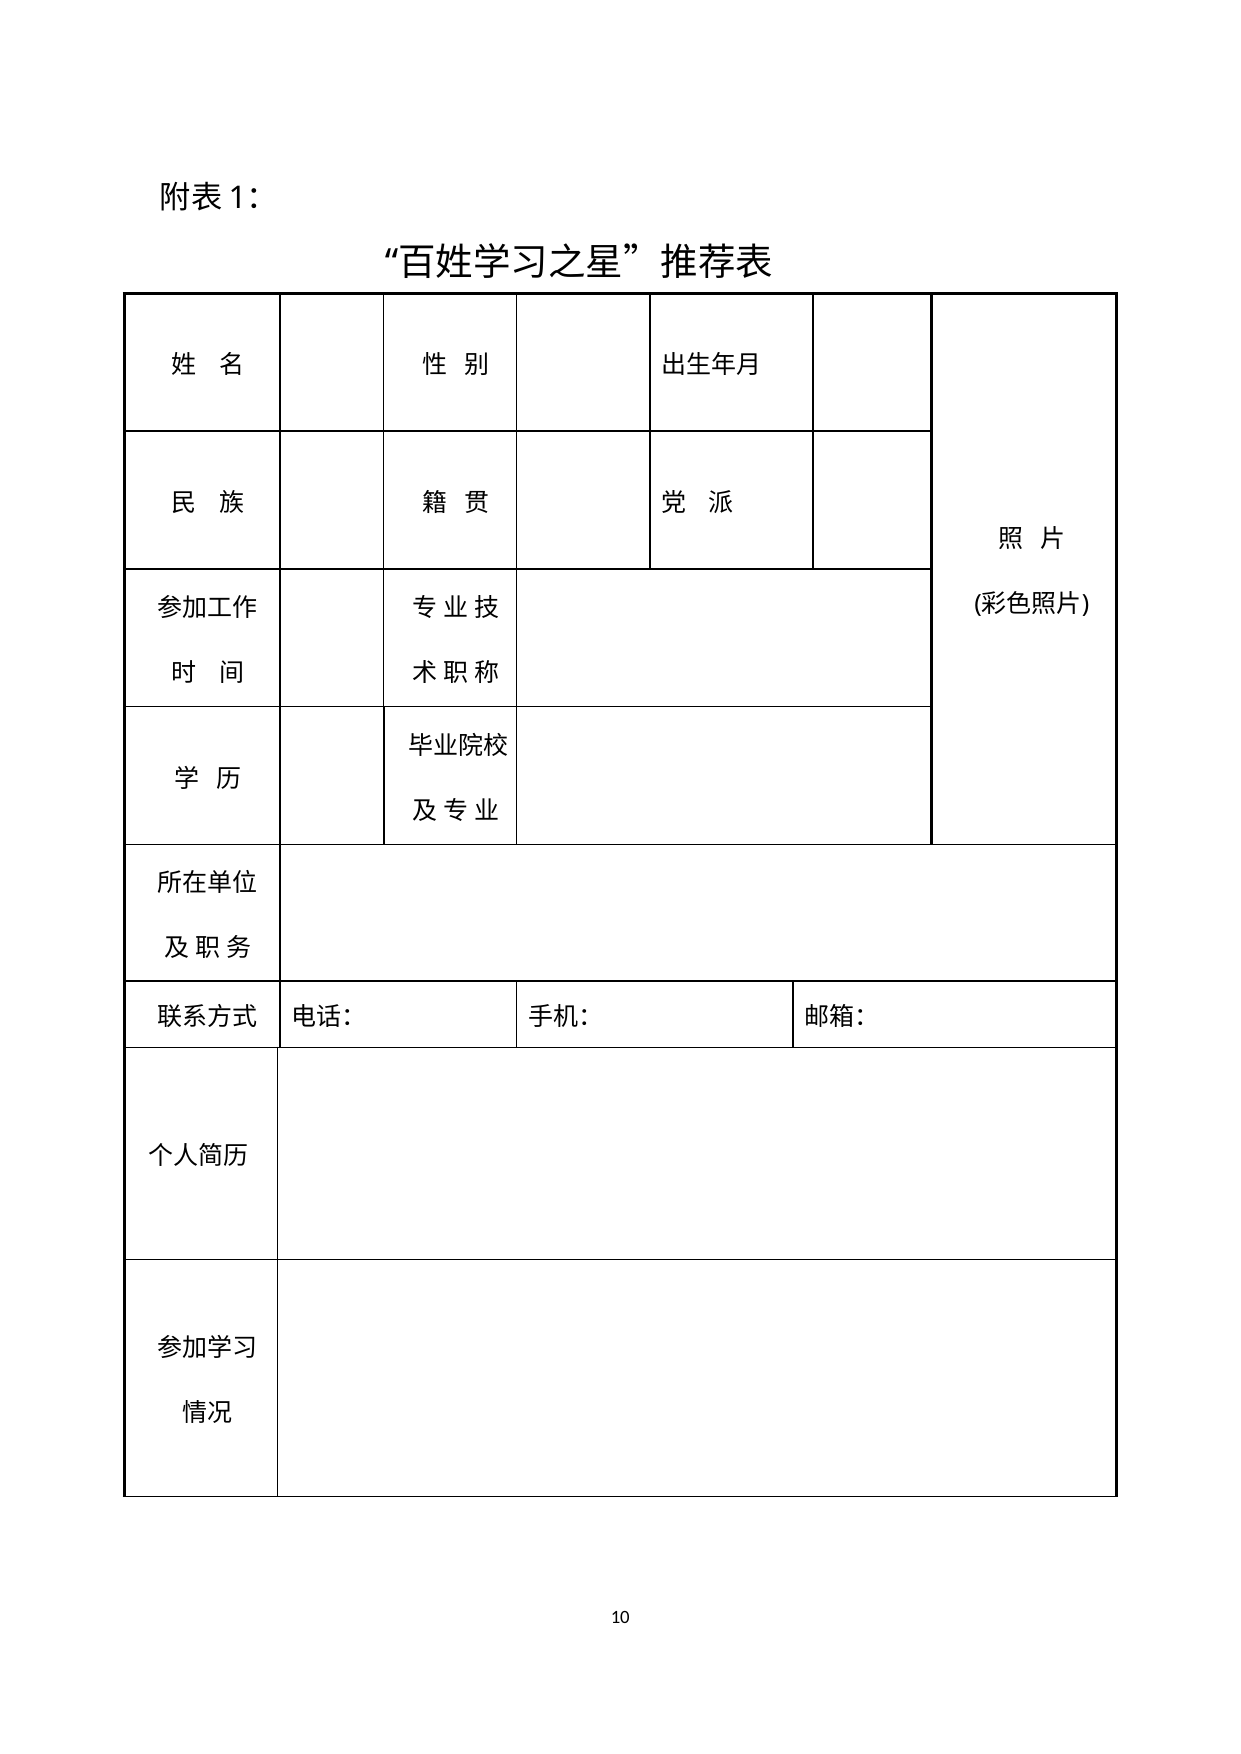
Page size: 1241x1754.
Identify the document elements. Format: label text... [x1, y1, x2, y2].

table_cell 个人简历 [126, 1048, 277, 1259]
table_cell 专 业 技 术 职 称 [384, 570, 516, 706]
text 附表1： [159, 162, 1081, 227]
table_cell [814, 432, 930, 568]
table_cell [281, 845, 1115, 980]
table_cell 民 族 [126, 432, 279, 568]
table_cell 参加工作 时 间 [126, 570, 279, 706]
table_header [281, 295, 383, 430]
table_cell [281, 707, 383, 844]
table_cell 籍 贯 [384, 432, 516, 568]
table_header 性 别 [384, 295, 516, 430]
table_cell 手机： [517, 982, 792, 1047]
table_header [517, 295, 649, 430]
table_cell 毕业院校 及 专 业 [385, 707, 516, 844]
table_cell 邮箱： [794, 982, 1115, 1047]
table_cell [517, 570, 930, 706]
table_header 出生年月 [651, 295, 812, 430]
table_cell 党 派 [651, 432, 812, 568]
table_cell [517, 432, 649, 568]
table_cell 电话： [281, 982, 516, 1047]
table_cell [281, 432, 383, 568]
table_cell [278, 1048, 1115, 1259]
table_cell 所在单位 及 职 务 [126, 845, 279, 980]
table_header [814, 295, 930, 430]
table_cell 参加学习情况 [126, 1260, 277, 1496]
table_header 照 片 (彩色照片) [933, 295, 1115, 844]
table_cell [278, 1260, 1115, 1496]
table_cell [281, 570, 383, 706]
table_cell 联系方式 [126, 982, 279, 1047]
text “百姓学习之星”推荐表 [159, 227, 1081, 292]
table_cell [517, 707, 930, 844]
table_cell 学 历 [126, 707, 279, 844]
table_header 姓 名 [126, 295, 279, 430]
